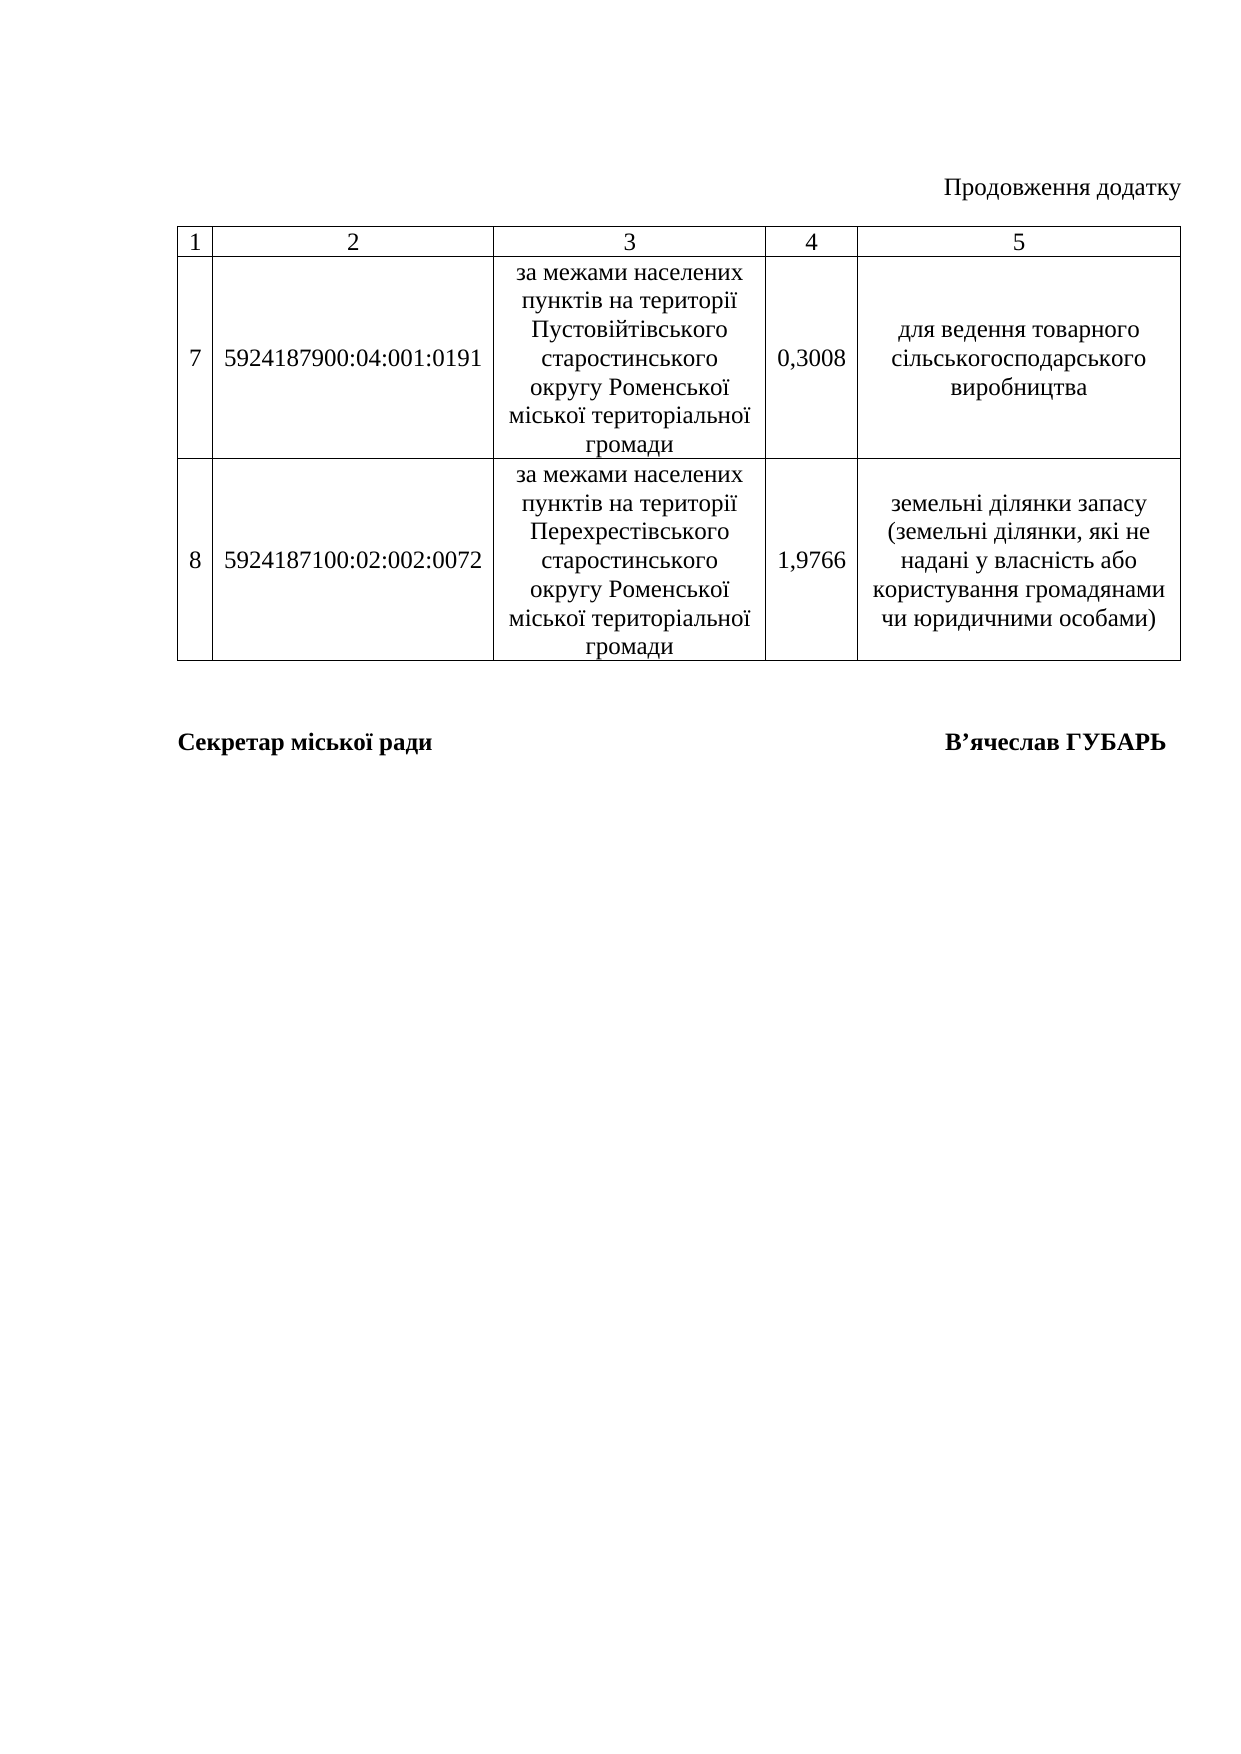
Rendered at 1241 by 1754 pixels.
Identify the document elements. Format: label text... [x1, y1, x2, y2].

table_header 5 [858, 227, 1180, 256]
table_cell 1,9766 [766, 459, 857, 660]
table_cell за межами населених пунктів на території Перехрестівського старостинського округу Роменської міської територіальної громади [494, 459, 765, 660]
table_header 1 [178, 227, 212, 256]
text Продовження додатку [177, 172, 1181, 201]
table_cell за межами населених пунктів на території Пустовійтівського старостинського округу Роменської міської територіальної громади [494, 257, 765, 458]
table_header 4 [766, 227, 857, 256]
table_cell земельні ділянки запасу (земельні ділянки, які не надані у власність або користування громадянами чи юридичними особами) [858, 459, 1180, 660]
table_cell 8 [178, 459, 212, 660]
table_header 3 [494, 227, 765, 256]
table_cell 0,3008 [766, 257, 857, 458]
table_cell 5924187900:04:001:0191 [213, 257, 493, 458]
table_cell 5924187100:02:002:0072 [213, 459, 493, 660]
table_header 2 [213, 227, 493, 256]
table_cell для ведення товарного сільськогосподарського виробництва [858, 257, 1180, 458]
table_cell 7 [178, 257, 212, 458]
text Секретар міської ради В’ячеслав ГУБАРЬ [177, 727, 1181, 756]
